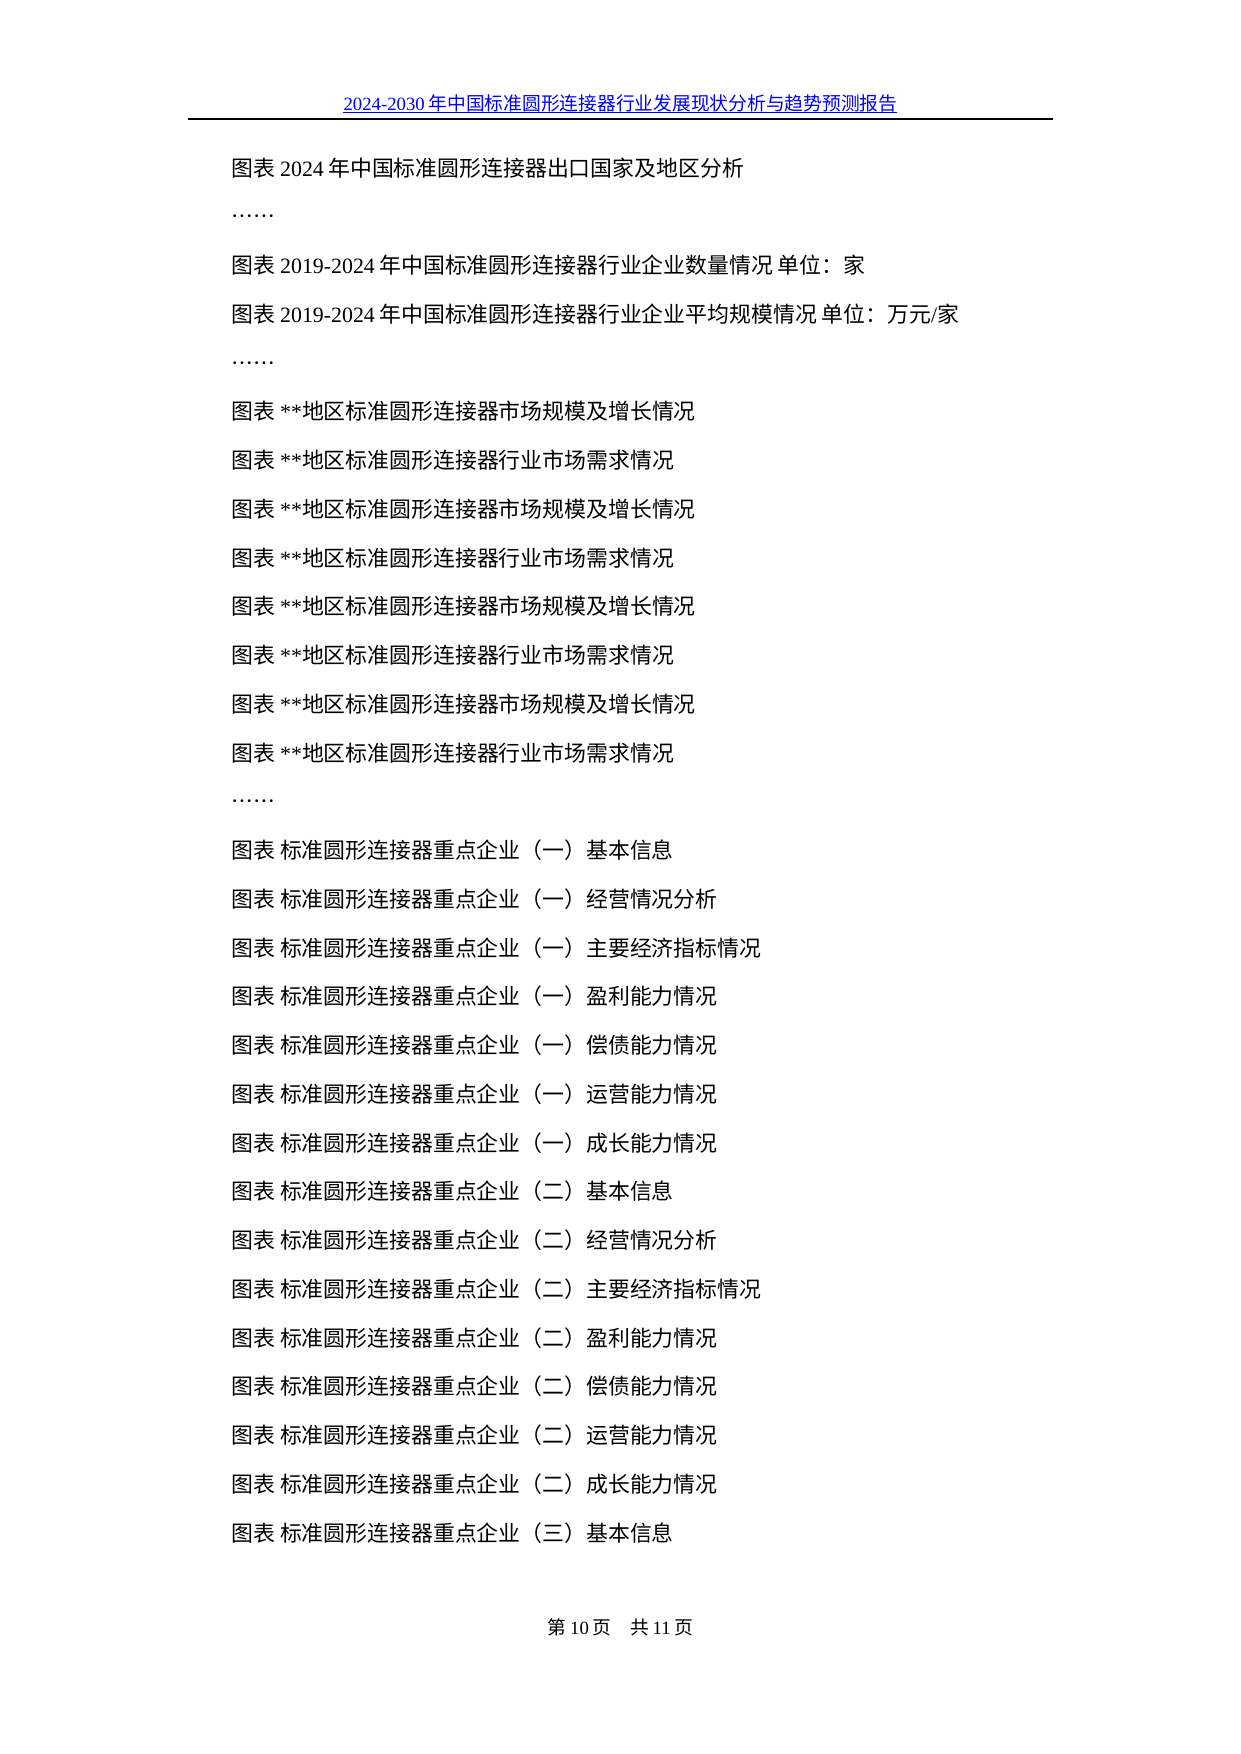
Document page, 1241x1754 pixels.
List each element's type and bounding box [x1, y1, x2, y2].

text [187, 150, 1053, 1548]
